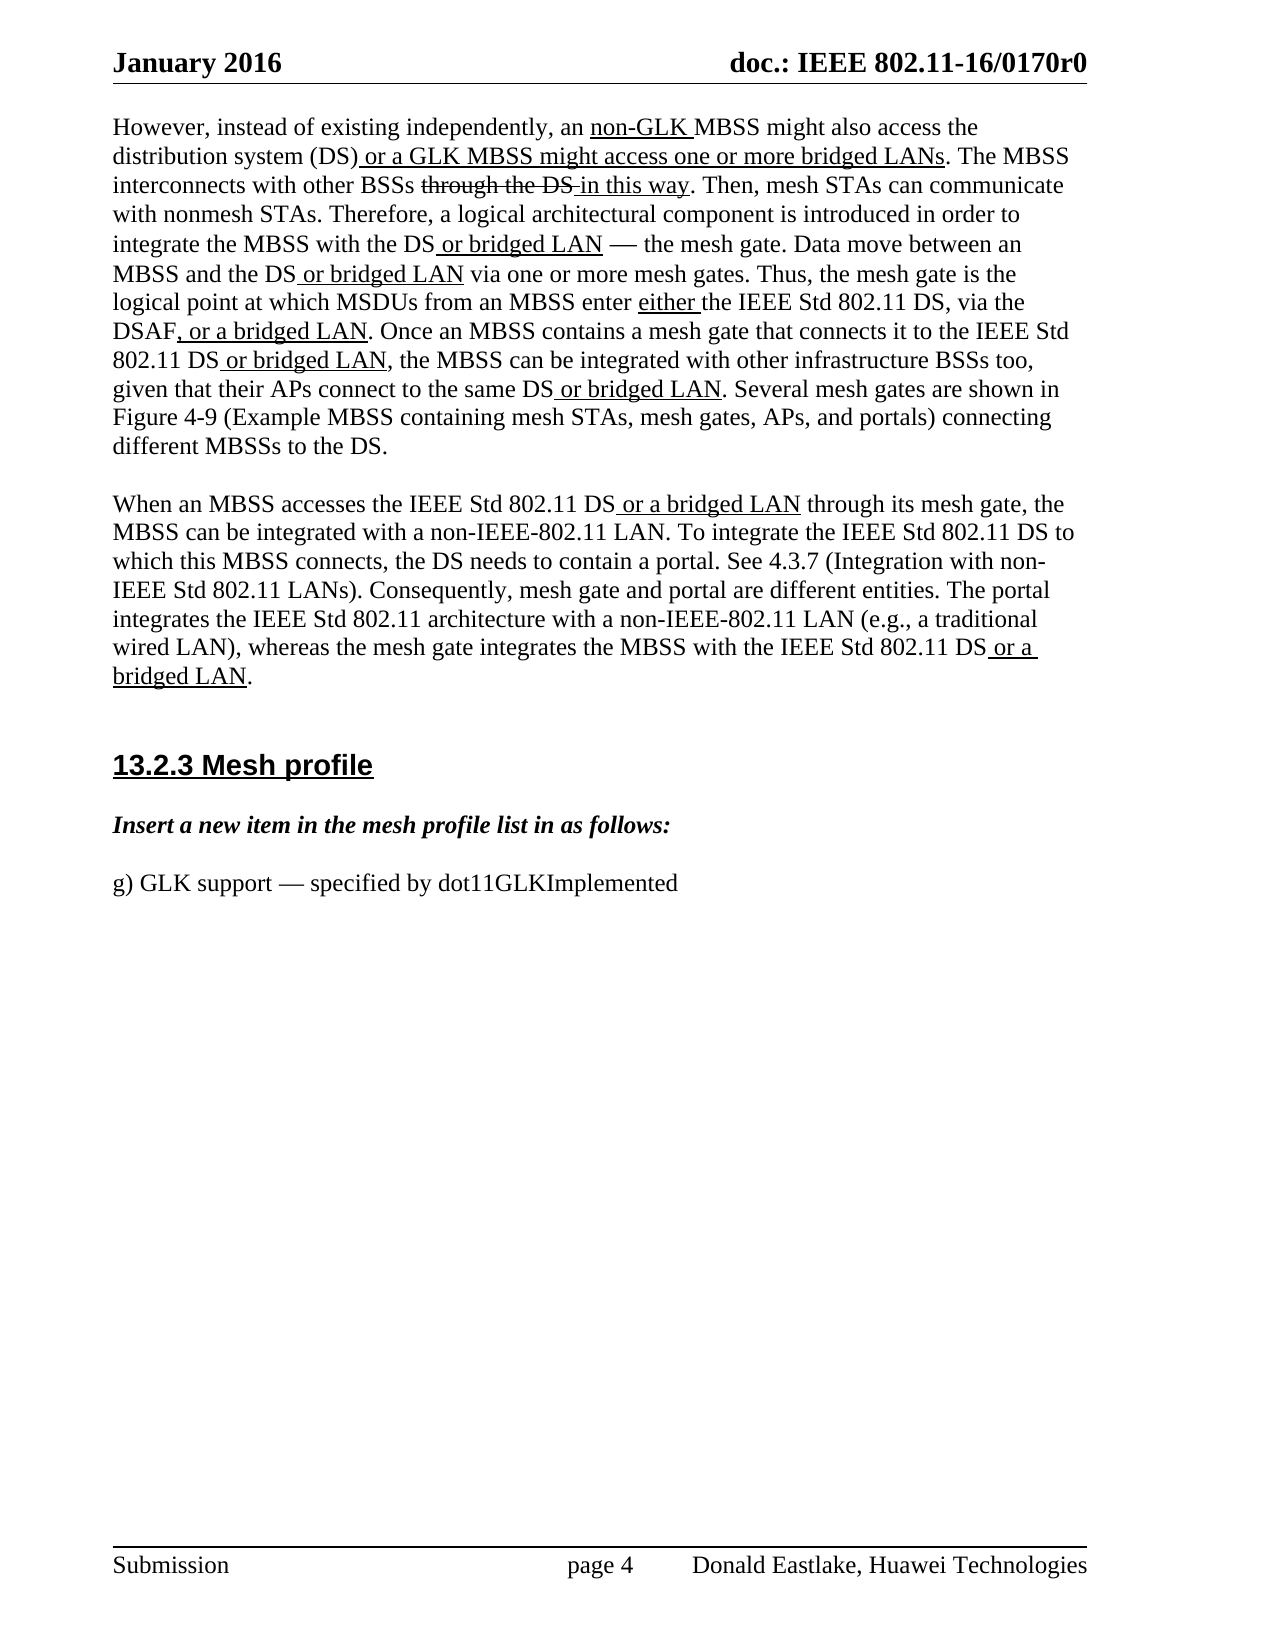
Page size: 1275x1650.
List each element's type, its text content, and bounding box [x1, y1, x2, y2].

text When an MBSS accesses the IEEE Std 802.11 DS or a bridged LAN through its mesh gate, the MBSS can be integrated with a non-IEEE-802.11 LAN. To integrate the IEEE Std 802.11 DS to which this MBSS connects, the DS needs to contain a portal. See 4.3.7 (Integration with non-IEEE Std 802.11 LANs). Consequently, mesh gate and portal are different entities. The portal integrates the IEEE Std 802.11 architecture with a non-IEEE-802.11 LAN (e.g., a traditional wired LAN), whereas the mesh gate integrates the MBSS with the IEEE Std 802.11 DS or a bridged LAN. [112, 489, 1087, 690]
text g) GLK support — specified by dot11GLKImplemented [112, 868, 1087, 896]
subtitle 13.2.3 Mesh profile [112, 748, 1087, 781]
text However, instead of existing independently, an non-GLK MBSS might also access the distribution system (DS) or a GLK MBSS might access one or more bridged LANs. The MBSS interconnects with other BSSs through the DS in this way. Then, mesh STAs can communicate with nonmesh STAs. Therefore, a logical architectural component is introduced in order to integrate the MBSS with the DS or bridged LAN — the mesh gate. Data move between an MBSS and the DS or bridged LAN via one or more mesh gates. Thus, the mesh gate is the logical point at which MSDUs from an MBSS enter either the IEEE Std 802.11 DS, via the DSAF, or a bridged LAN. Once an MBSS contains a mesh gate that connects it to the IEEE Std 802.11 DS or bridged LAN, the MBSS can be integrated with other infrastructure BSSs too, given that their APs connect to the same DS or bridged LAN. Several mesh gates are shown in Figure 4-9 (Example MBSS containing mesh STAs, mesh gates, APs, and portals) connecting different MBSSs to the DS. [112, 112, 1087, 460]
text Insert a new item in the mesh profile list in as follows: [112, 810, 1087, 839]
